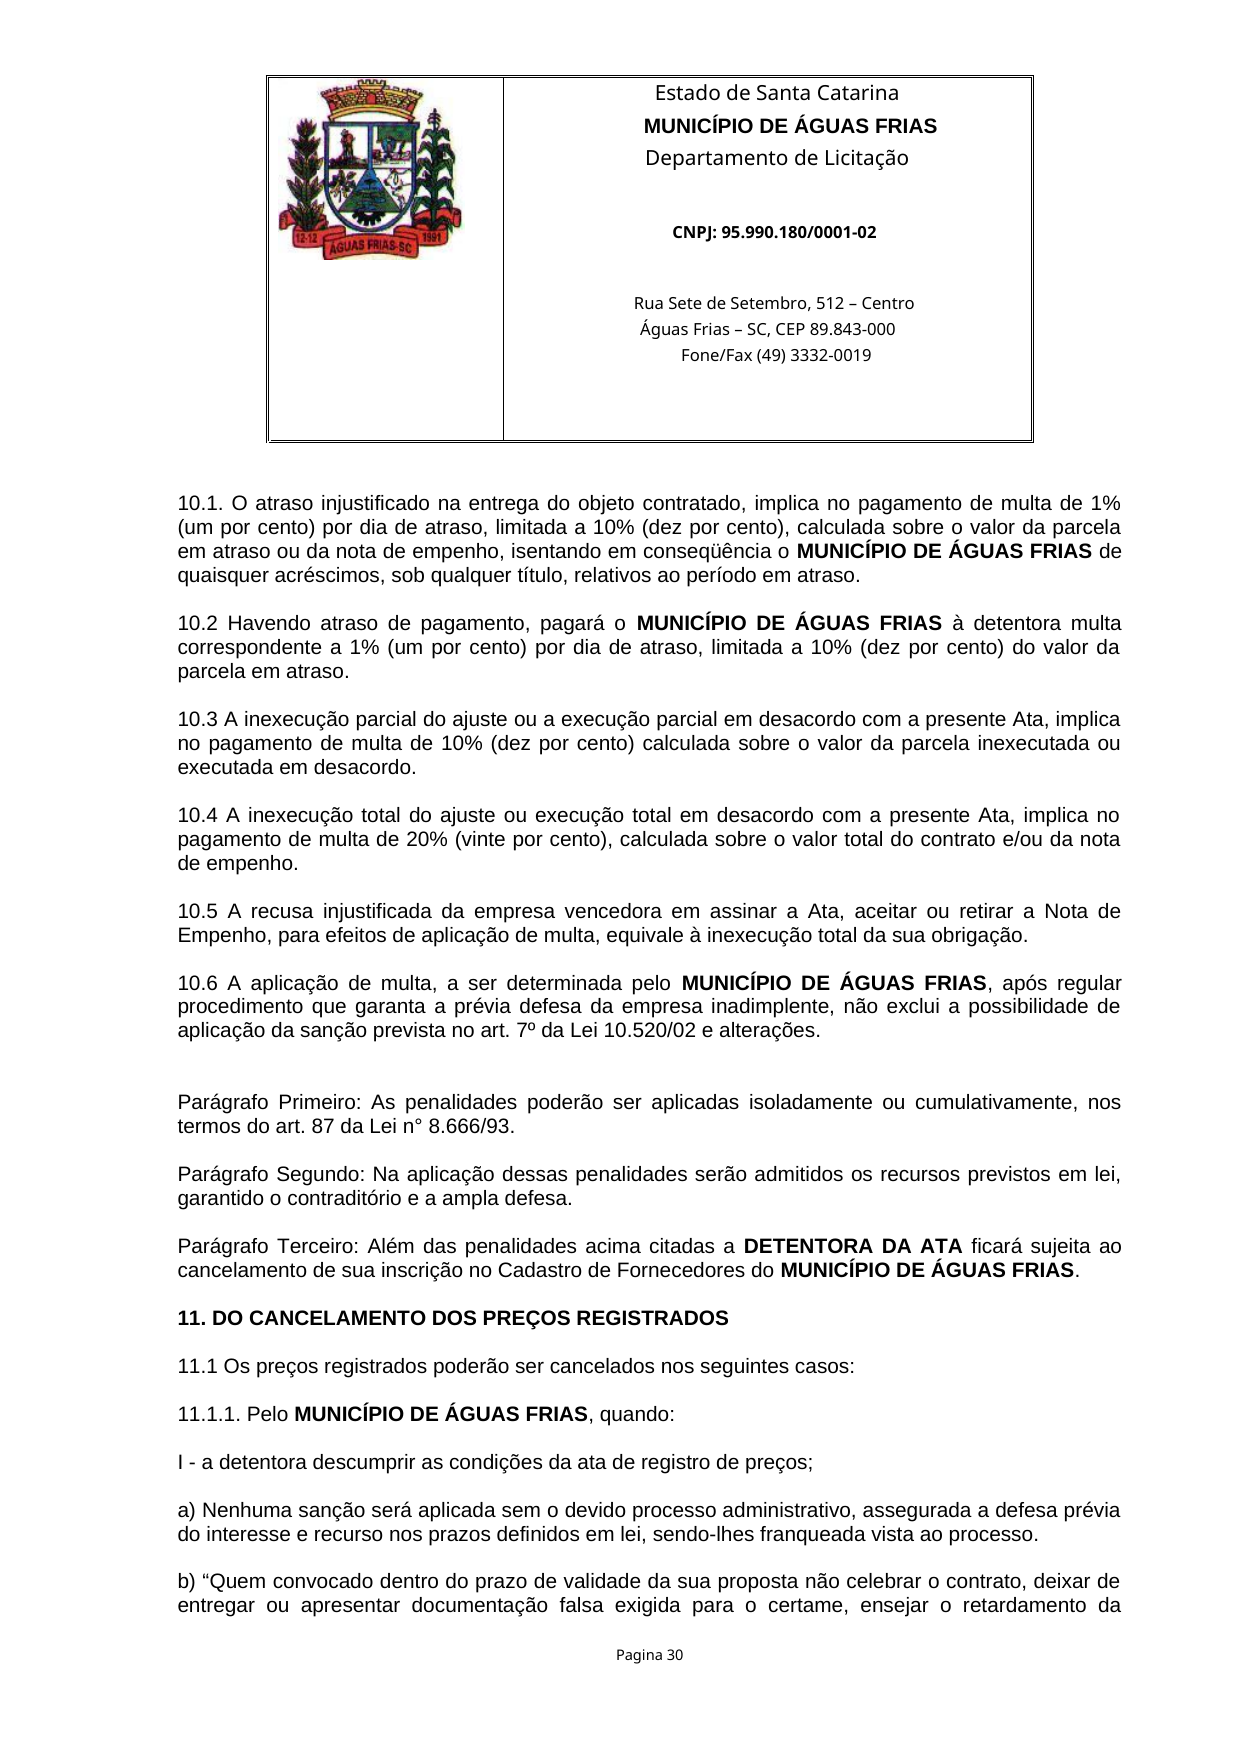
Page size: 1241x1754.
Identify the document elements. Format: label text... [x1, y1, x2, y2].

text 11.1 Os preços registrados poderão ser cancelados nos seguintes casos: [177, 1354, 1122, 1378]
text Parágrafo Primeiro: As penalidades poderão ser aplicadas isoladamente ou cumulativamente, nos termos do art. 87 da Lei n° 8.666/93. [177, 1090, 1122, 1138]
text 10.1. O atraso injustificado na entrega do objeto contratado, implica no pagamento de multa de 1% (um por cento) por dia de atraso, limitada a 10% (dez por cento), calculada sobre o valor da parcela em atraso ou da nota de empenho, isentando em conseqüência o MUNICÍPIO DE ÁGUAS FRIAS de quaisquer acréscimos, sob qualquer título, relativos ao período em atraso. [177, 491, 1122, 587]
text 10.2 Havendo atraso de pagamento, pagará o MUNICÍPIO DE ÁGUAS FRIAS à detentora multa correspondente a 1% (um por cento) por dia de atraso, limitada a 10% (dez por cento) do valor da parcela em atraso. [177, 611, 1122, 683]
text I - a detentora descumprir as condições da ata de registro de preços; [177, 1449, 1122, 1473]
text a) Nenhuma sanção será aplicada sem o devido processo administrativo, assegurada a defesa prévia do interesse e recurso nos prazos definidos em lei, sendo-lhes franqueada vista ao processo. [177, 1497, 1122, 1545]
text inexecução total do ajuste ou execução total em desacordo com a presente Ata, implica no pagamento de multa de 20% (vinte por cento), calculada sobre o valor total do contrato e/ou da nota de empenho. [177, 803, 1122, 874]
text 11.1.1. Pelo MUNICÍPIO DE ÁGUAS FRIAS, quando: [177, 1402, 1122, 1426]
text aplicação de multa, a ser determinada pelo MUNICÍPIO DE ÁGUAS FRIAS, após regular procedimento que garanta a prévia defesa da empresa inadimplente, não exclui a possibilidade de aplicação da sanção prevista no art. 7º da Lei 10.520/02 e alterações. [177, 970, 1122, 1042]
picture [278, 78, 465, 260]
text inexecução parcial do ajuste ou a execução parcial em desacordo com a presente Ata, implica no pagamento de multa de 10% (dez por cento) calculada sobre o valor da parcela inexecutada ou executada em desacordo. [177, 707, 1122, 779]
text Parágrafo Segundo: Na aplicação dessas penalidades serão admitidos os recursos previstos em lei, garantido o contraditório e a ampla defesa. [177, 1162, 1122, 1210]
text recusa injustificada da empresa vencedora em assinar a Ata, aceitar ou retirar a Nota de Empenho, para efeitos de aplicação de multa, equivale à inexecução total da sua obrigação. [177, 898, 1122, 946]
text Parágrafo Terceiro: Além das penalidades acima citadas a DETENTORA DA ATA ficará sujeita ao cancelamento de sua inscrição no Cadastro de Fornecedores do MUNICÍPIO DE ÁGUAS FRIAS. [177, 1234, 1122, 1282]
text 11. DO CANCELAMENTO DOS PREÇOS REGISTRADOS [177, 1306, 1122, 1330]
